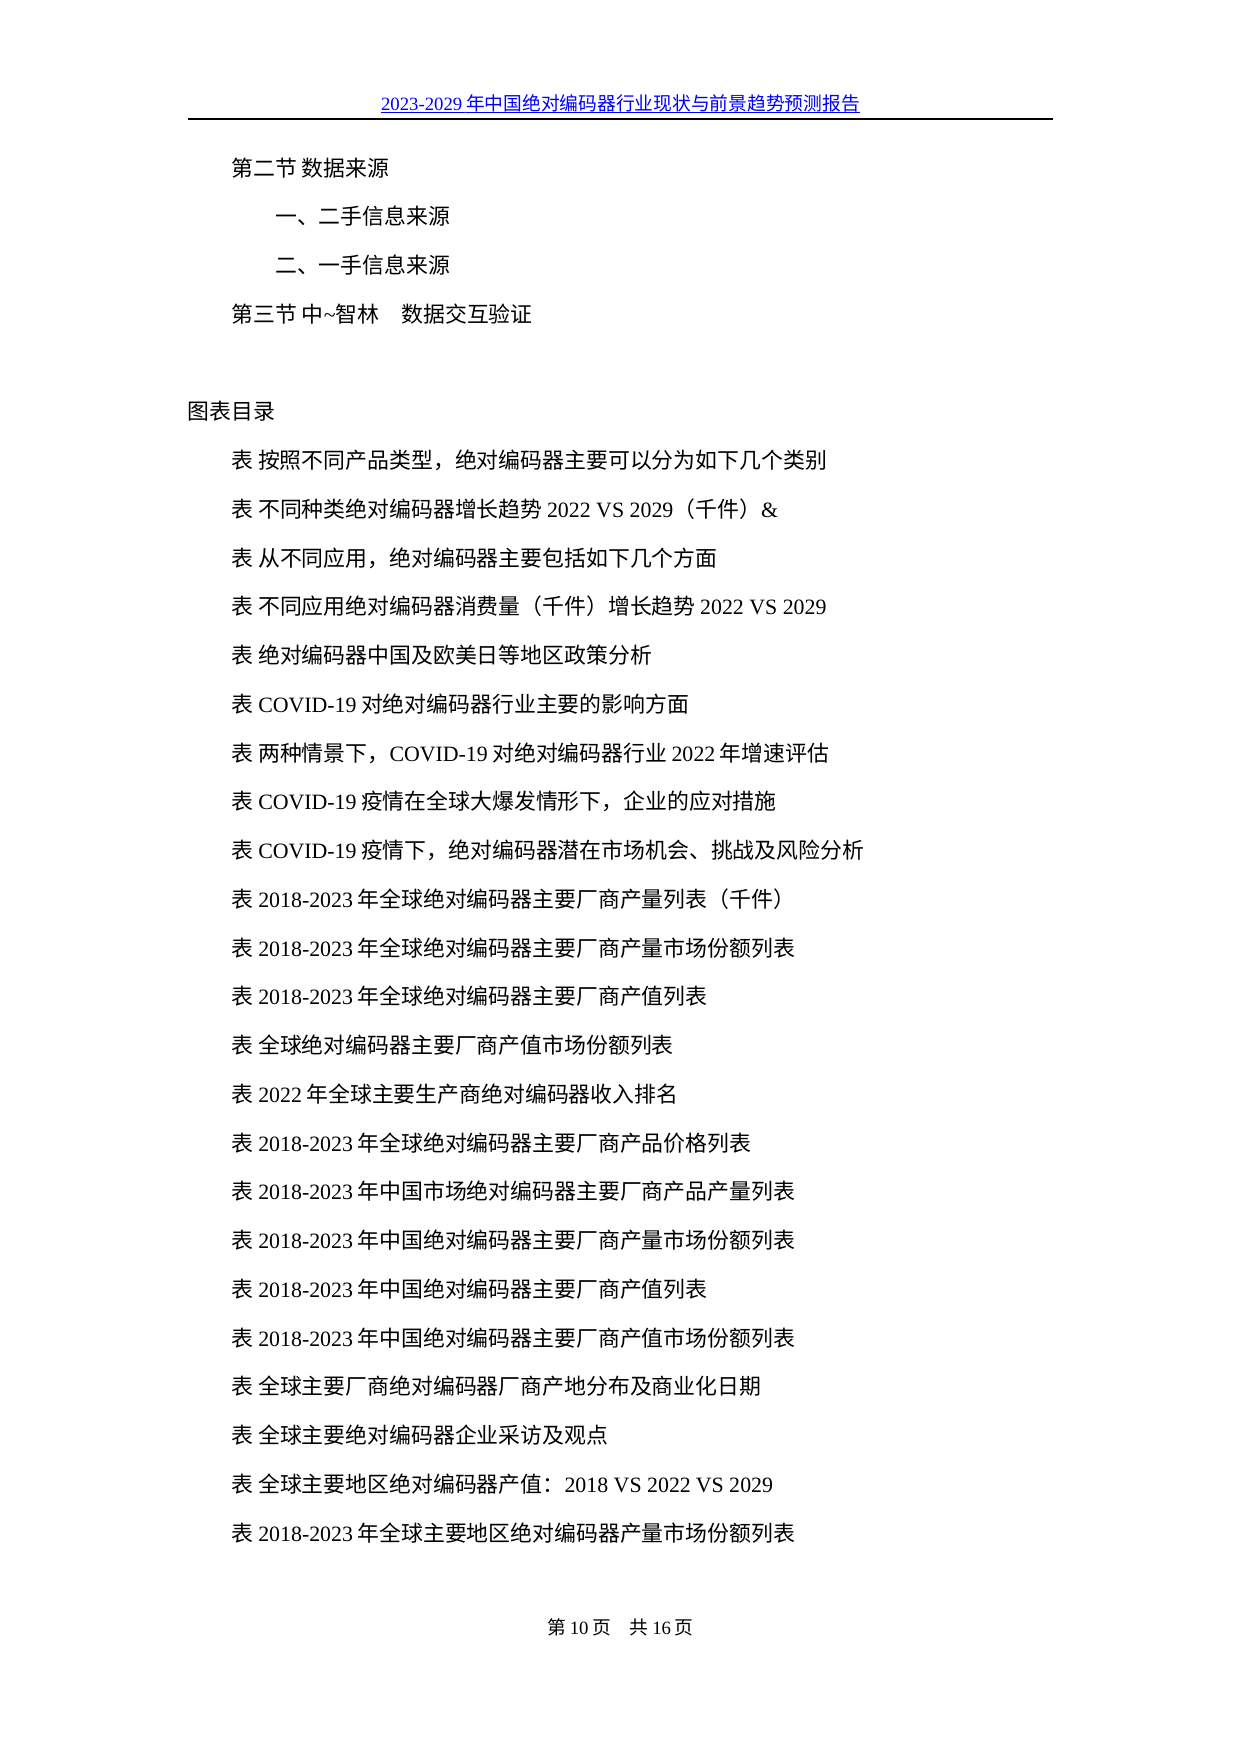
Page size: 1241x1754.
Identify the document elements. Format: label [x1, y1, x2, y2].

text [187, 150, 1053, 1548]
